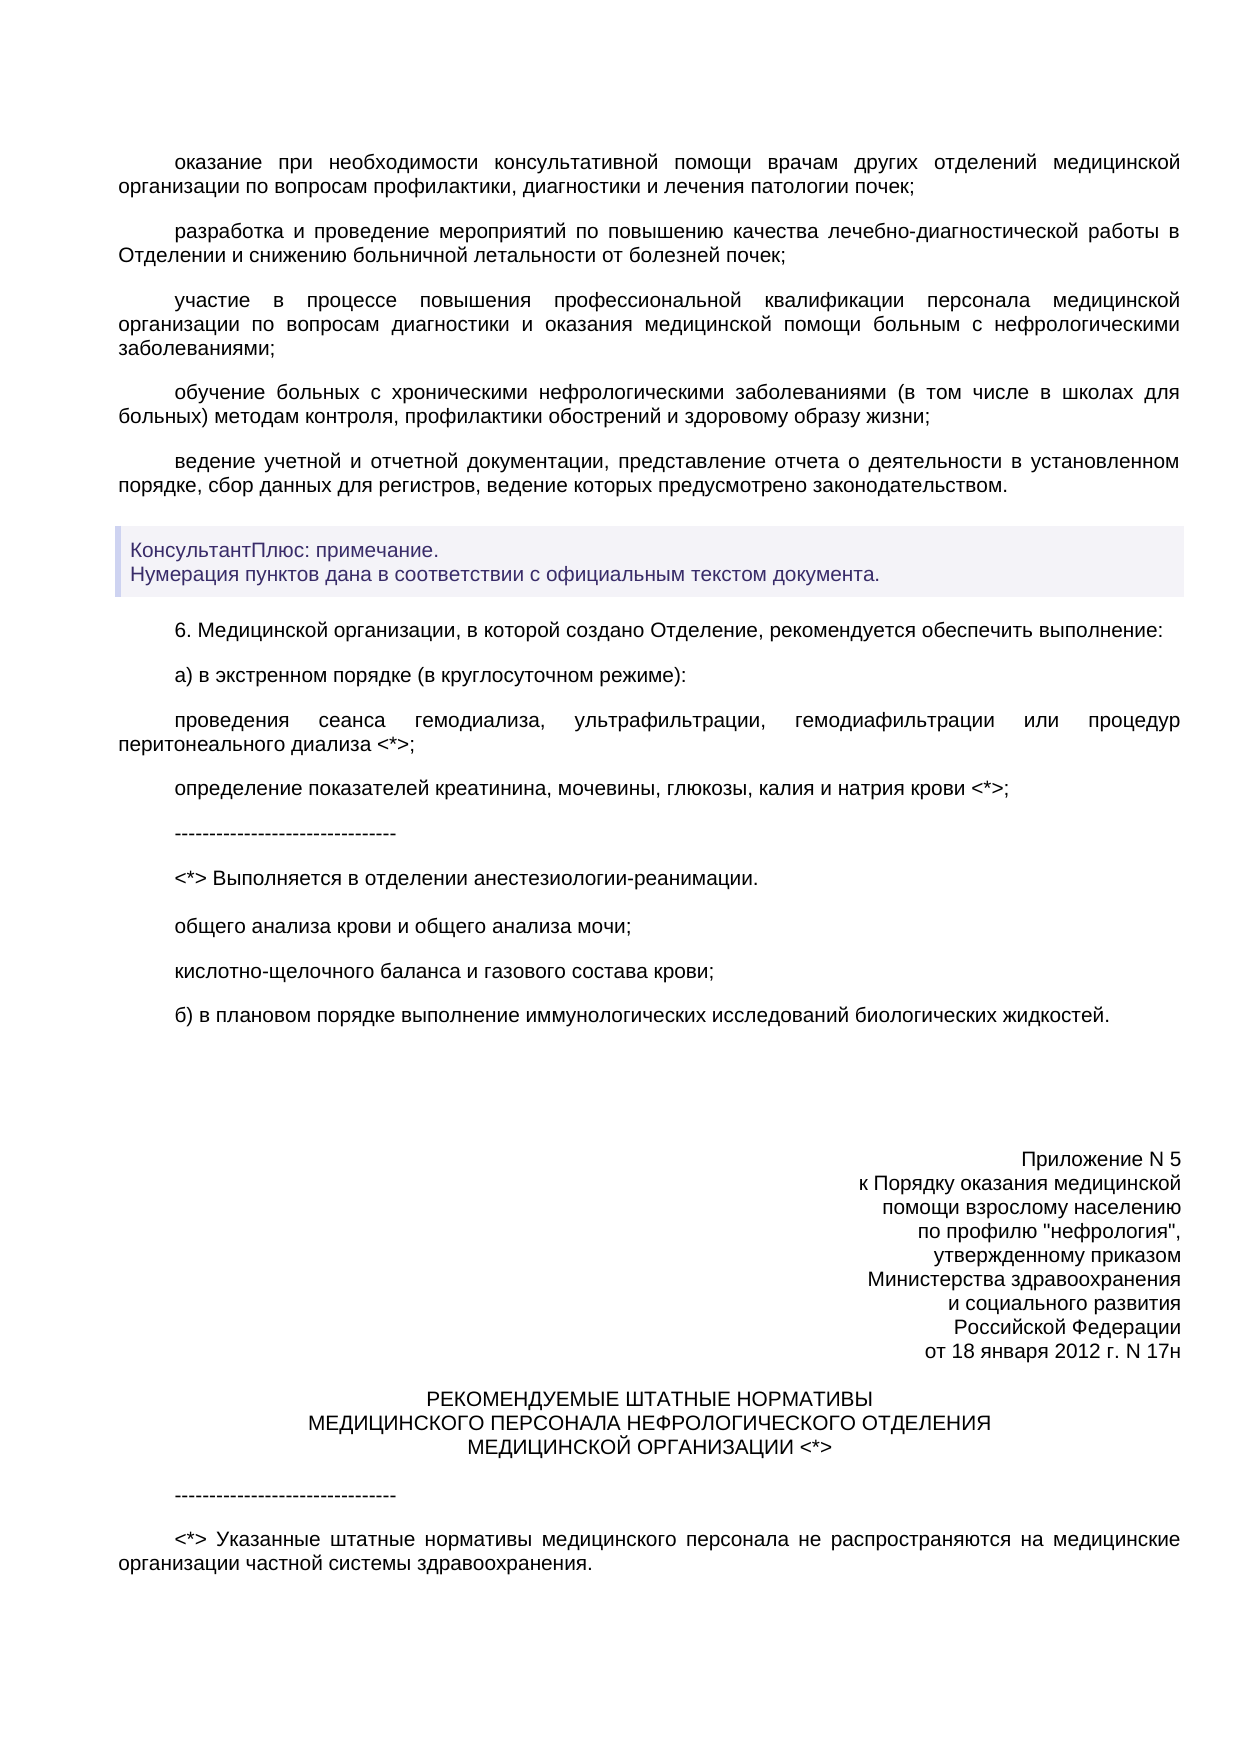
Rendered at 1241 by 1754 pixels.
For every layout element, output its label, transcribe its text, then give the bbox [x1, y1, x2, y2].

text обучение больных с хроническими нефрологическими заболеваниями (в том числе в школах для больных) методам контроля, профилактики обострений и здоровому образу жизни; [118, 380, 1181, 428]
text -------------------------------- [118, 1482, 1181, 1506]
text 6. Медицинской организации, в которой создано Отделение, рекомендуется обеспечить выполнение: [118, 618, 1181, 642]
text оказание при необходимости консультативной помощи врачам других отделений медицинской организации по вопросам профилактики, диагностики и лечения патологии почек; [118, 150, 1181, 198]
text от 18 января 2012 г. N 17н [118, 1339, 1181, 1363]
text <*> Выполняется в отделении анестезиологии-реанимации. [118, 866, 1181, 890]
text а) в экстренном порядке (в круглосуточном режиме): [118, 663, 1181, 687]
text утвержденному приказом [118, 1243, 1181, 1267]
text Российской Федерации [118, 1315, 1181, 1339]
text б) в плановом порядке выполнение иммунологических исследований биологических жидкостей. [118, 1003, 1181, 1027]
text проведения сеанса гемодиализа, ультрафильтрации, гемодиафильтрации или процедур перитонеального диализа <*>; [118, 707, 1181, 755]
table_header КонсультантПлюс: примечание. Нумерация пунктов дана в соответствии с официальным текстом документа. [121, 526, 1178, 597]
text Приложение N 5 [118, 1147, 1181, 1171]
text -------------------------------- [118, 821, 1181, 845]
text участие в процессе повышения профессиональной квалификации персонала медицинской организации по вопросам диагностики и оказания медицинской помощи больным с нефрологическими заболеваниями; [118, 287, 1181, 359]
text МЕДИЦИНСКОЙ ОРГАНИЗАЦИИ <*> [118, 1434, 1181, 1458]
text Министерства здравоохранения [118, 1267, 1181, 1291]
text ведение учетной и отчетной документации, представление отчета о деятельности в установленном порядке, сбор данных для регистров, ведение которых предусмотрено законодательством. [118, 449, 1181, 497]
text кислотно-щелочного баланса и газового состава крови; [118, 958, 1181, 982]
text общего анализа крови и общего анализа мочи; [118, 914, 1181, 938]
text помощи взрослому населению [118, 1195, 1181, 1219]
text МЕДИЦИНСКОГО ПЕРСОНАЛА НЕФРОЛОГИЧЕСКОГО ОТДЕЛЕНИЯ [118, 1411, 1181, 1434]
text и социального развития [118, 1291, 1181, 1315]
text разработка и проведение мероприятий по повышению качества лечебно-диагностической работы в Отделении и снижению больничной летальности от болезней почек; [118, 219, 1181, 267]
text определение показателей креатинина, мочевины, глюкозы, калия и натрия крови <*>; [118, 776, 1181, 800]
text к Порядку оказания медицинской [118, 1171, 1181, 1195]
text <*> Указанные штатные нормативы медицинского персонала не распространяются на медицинские организации частной системы здравоохранения. [118, 1527, 1181, 1575]
text РЕКОМЕНДУЕМЫЕ ШТАТНЫЕ НОРМАТИВЫ [118, 1387, 1181, 1411]
text по профилю "нефрология", [118, 1219, 1181, 1243]
